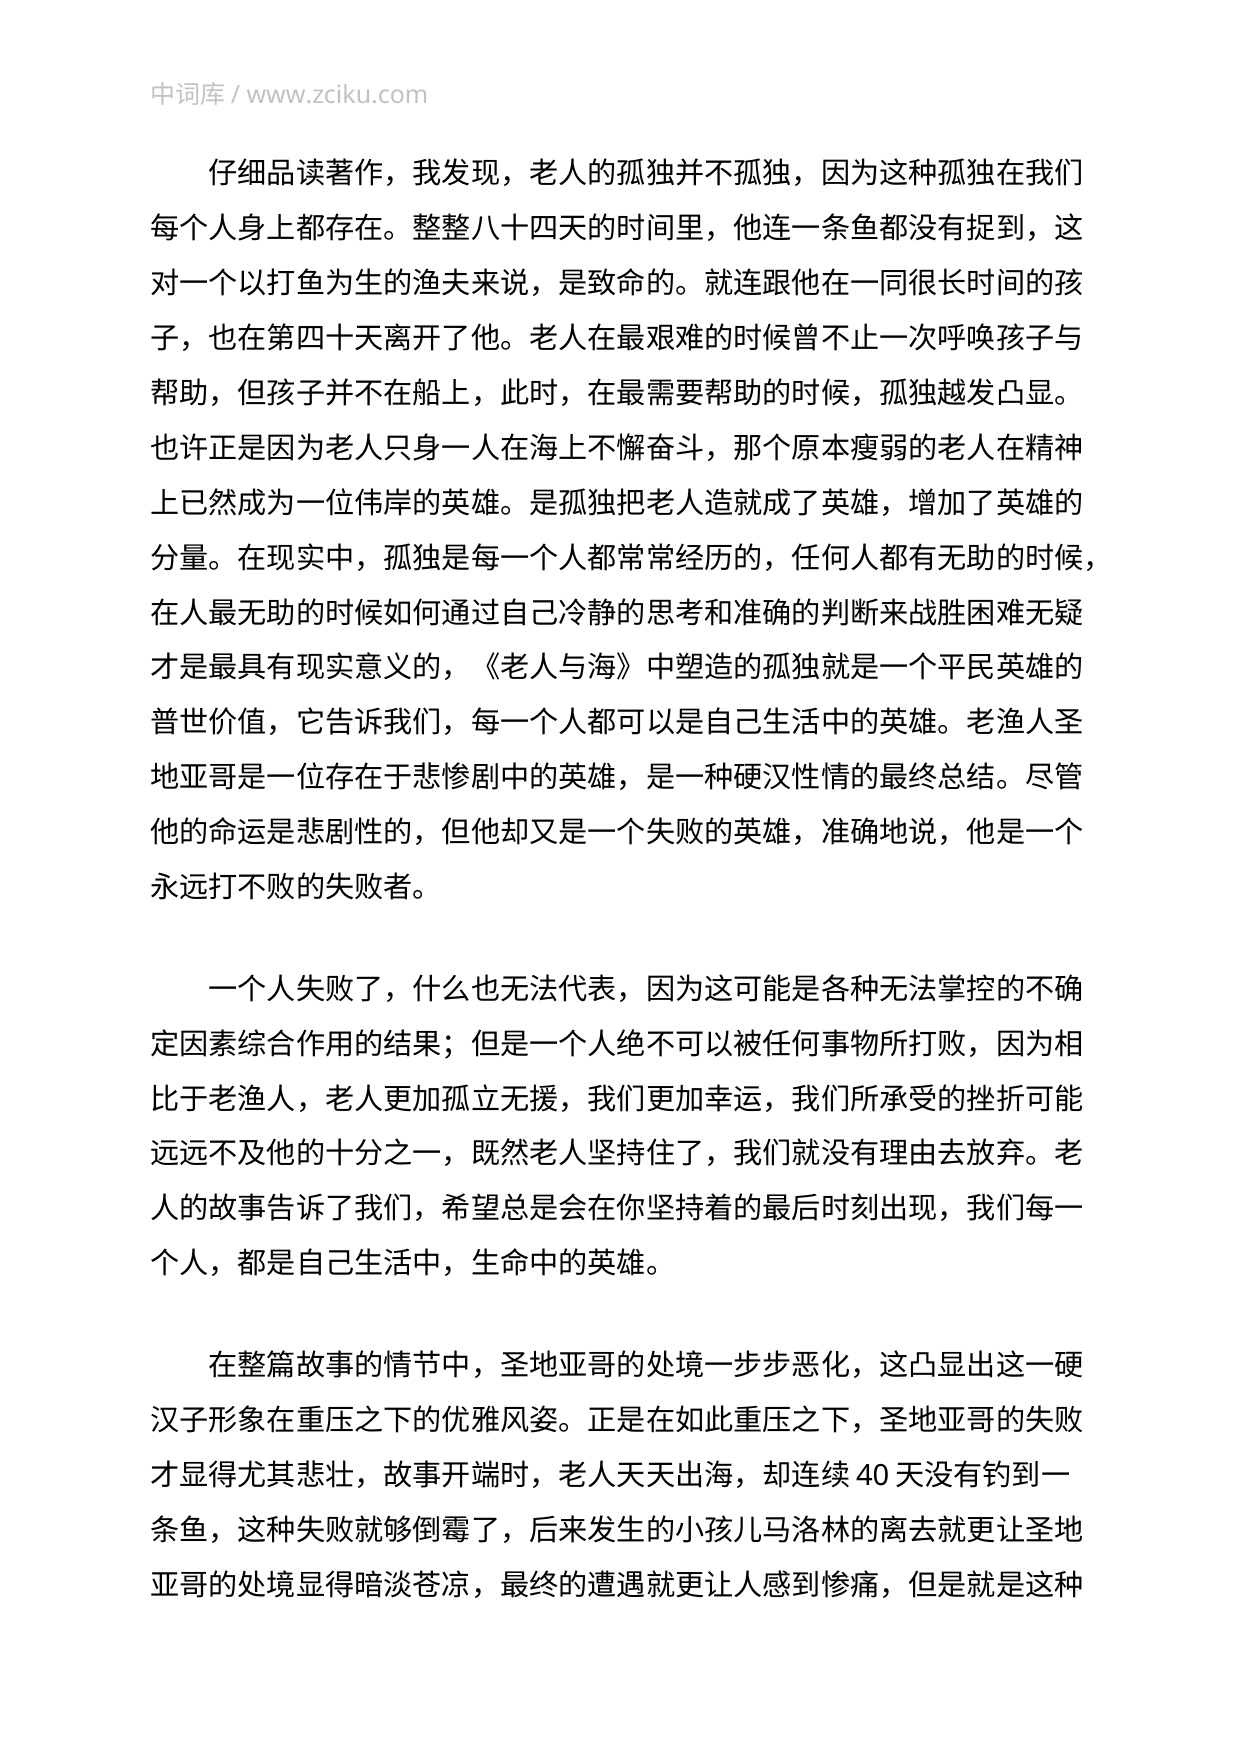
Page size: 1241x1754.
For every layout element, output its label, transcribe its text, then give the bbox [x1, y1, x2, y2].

text 仔细品读著作，我发现，老人的孤独并不孤独，因为这种孤独在我们每个人身上都存在。整整八十四天的时间里，他连一条鱼都没有捉到，这对一个以打鱼为生的渔夫来说，是致命的。就连跟他在一同很长时间的孩子，也在第四十天离开了他。老人在最艰难的时候曾不止一次呼唤孩子与帮助，但孩子并不在船上，此时，在最需要帮助的时候，孤独越发凸显。也许正是因为老人只身一人在海上不懈奋斗，那个原本瘦弱的老人在精神上已然成为一位伟岸的英雄。是孤独把老人造就成了英雄，增加了英雄的分量。在现实中，孤独是每一个人都常常经历的，任何人都有无助的时候，在人最无助的时候如何通过自己冷静的思考和准确的判断来战胜困难无疑才是最具有现实意义的，《老人与海》中塑造的孤独就是一个平民英雄的普世价值，它告诉我们，每一个人都可以是自己生活中的英雄。老渔人圣地亚哥是一位存在于悲惨剧中的英雄，是一种硬汉性情的最终总结。尽管他的命运是悲剧性的，但他却又是一个失败的英雄，准确地说，他是一个永远打不败的失败者。 [150, 150, 1090, 906]
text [150, 1342, 1090, 1604]
text 一个人失败了，什么也无法代表，因为这可能是各种无法掌控的不确定因素综合作用的结果；但是一个人绝不可以被任何事物所打败，因为相比于老渔人，老人更加孤立无援，我们更加幸运，我们所承受的挫折可能远远不及他的十分之一，既然老人坚持住了，我们就没有理由去放弃。老人的故事告诉了我们，希望总是会在你坚持着的最后时刻出现，我们每一个人，都是自己生活中，生命中的英雄。 [150, 965, 1090, 1282]
